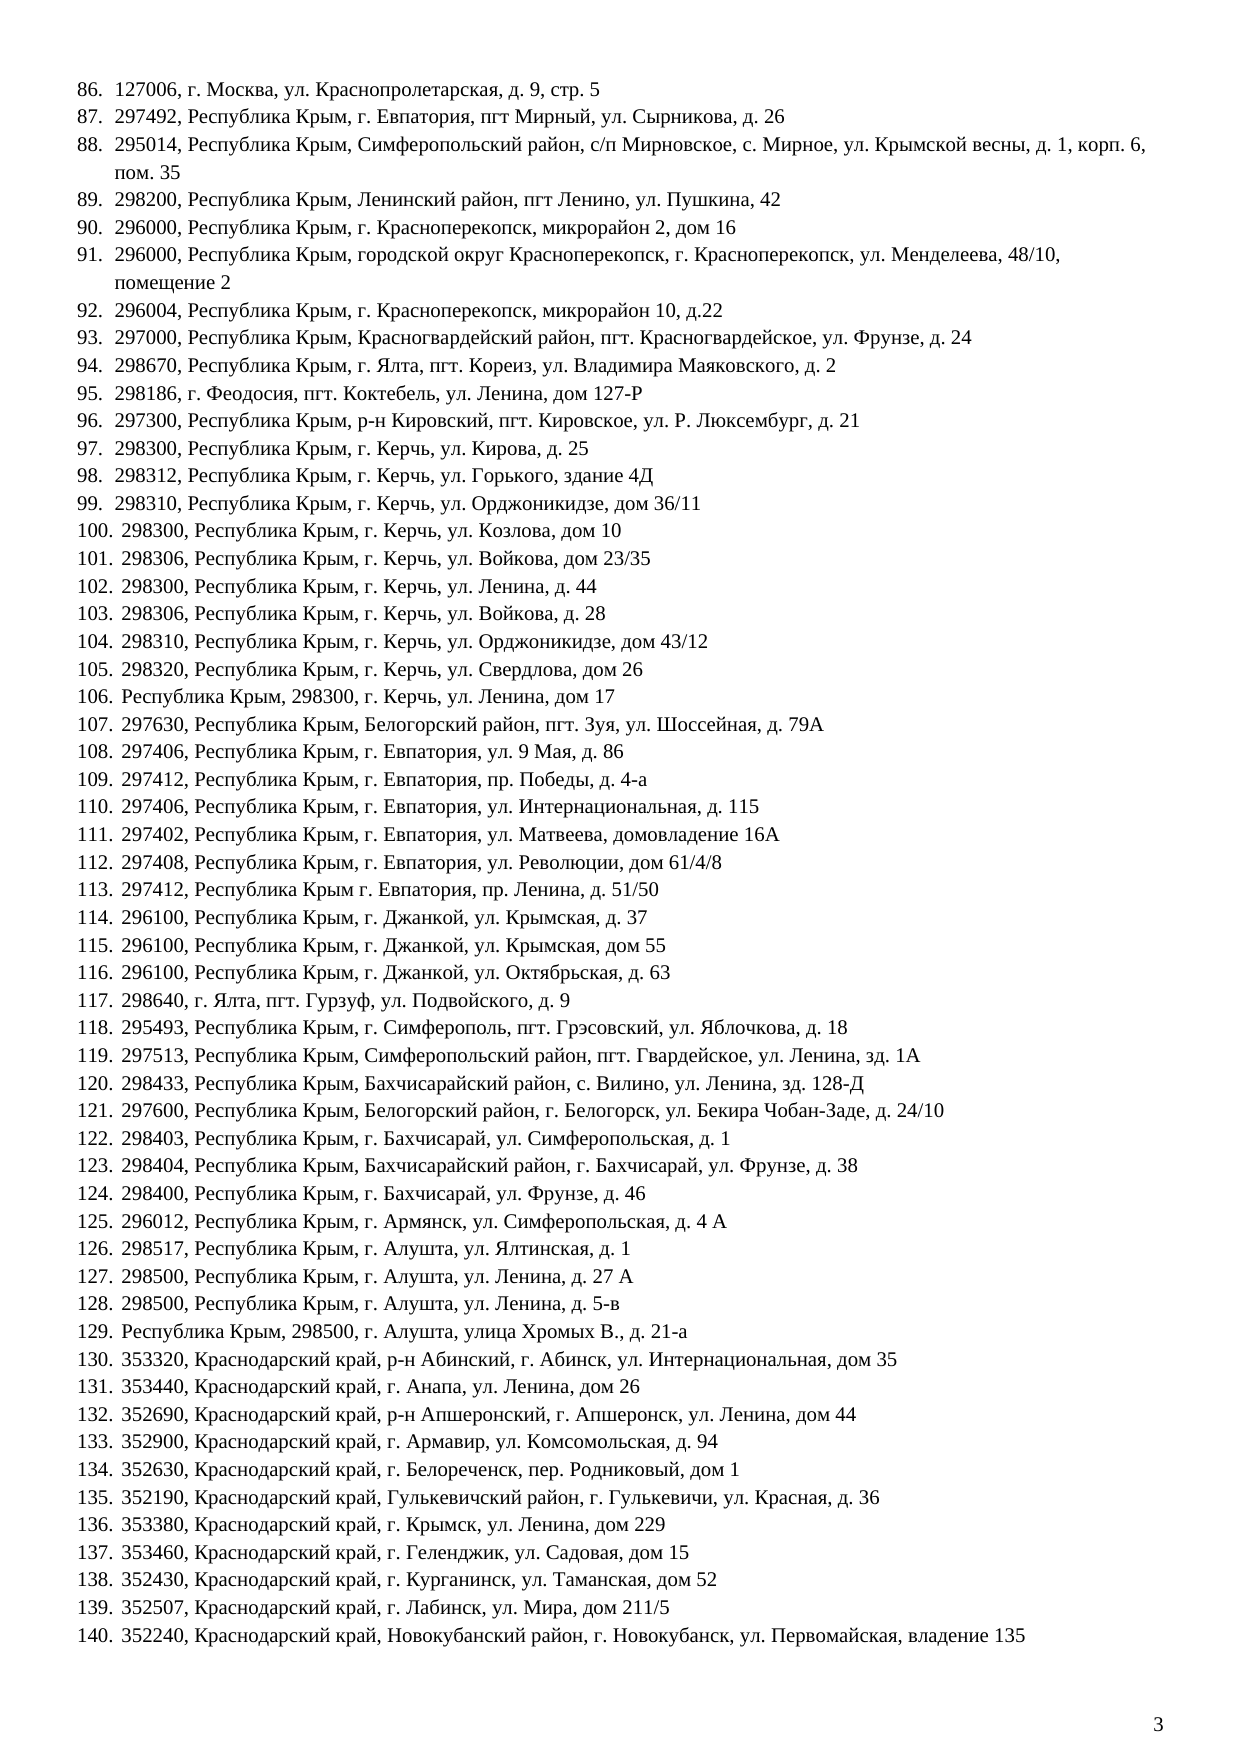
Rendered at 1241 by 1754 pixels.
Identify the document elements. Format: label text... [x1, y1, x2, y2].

list 352900, Краснодарский край, г. Армавир, ул. Комсомольская, д. 94 [77, 1429, 1163, 1453]
list 298433, Республика Крым, Бахчисарайский район, с. Вилино, ул. Ленина, зд. 128-Д [77, 1071, 1163, 1094]
list 298306, Республика Крым, г. Керчь, ул. Войкова, дом 23/35 [77, 546, 1163, 570]
list 352630, Краснодарский край, г. Белореченск, пер. Родниковый, дом 1 [77, 1457, 1163, 1481]
list 297600, Республика Крым, Белогорский район, г. Белогорск, ул. Бекира Чобан-Заде, д. 24/10 [77, 1098, 1163, 1122]
list 296100, Республика Крым, г. Джанкой, ул. Крымская, д. 37 [77, 905, 1163, 929]
list 297412, Республика Крым г. Евпатория, пр. Ленина, д. 51/50 [77, 877, 1163, 901]
list 298400, Республика Крым, г. Бахчисарай, ул. Фрунзе, д. 46 [77, 1181, 1163, 1205]
list 297300, Республика Крым, р-н Кировский, пгт. Кировское, ул. Р. Люксембург, д. 21 [77, 408, 1163, 432]
list 298517, Республика Крым, г. Алушта, ул. Ялтинская, д. 1 [77, 1236, 1163, 1260]
list 296012, Республика Крым, г. Армянск, ул. Симферопольская, д. 4 А [77, 1208, 1163, 1233]
list 352430, Краснодарский край, г. Курганинск, ул. Таманская, дом 52 [77, 1567, 1163, 1591]
list 298306, Республика Крым, г. Керчь, ул. Войкова, д. 28 [77, 601, 1163, 625]
list 296004, Республика Крым, г. Красноперекопск, микрорайон 10, д.22 [77, 298, 1163, 322]
list 297406, Республика Крым, г. Евпатория, ул. 9 Мая, д. 86 [77, 739, 1163, 763]
list 352240, Краснодарский край, Новокубанский район, г. Новокубанск, ул. Первомайская, владение 135 [77, 1623, 1163, 1647]
list 297402, Республика Крым, г. Евпатория, ул. Матвеева, домовладение 16А [77, 822, 1163, 846]
list 298310, Республика Крым, г. Керчь, ул. Орджоникидзе, дом 36/11 [77, 491, 1163, 515]
list 298500, Республика Крым, г. Алушта, ул. Ленина, д. 5-в [77, 1291, 1163, 1315]
list 298300, Республика Крым, г. Керчь, ул. Козлова, дом 10 [77, 518, 1163, 542]
list 352507, Краснодарский край, г. Лабинск, ул. Мира, дом 211/5 [77, 1595, 1163, 1619]
list 353460, Краснодарский край, г. Геленджик, ул. Садовая, дом 15 [77, 1540, 1163, 1564]
list 298500, Республика Крым, г. Алушта, ул. Ленина, д. 27 А [77, 1264, 1163, 1288]
list 297630, Республика Крым, Белогорский район, пгт. Зуя, ул. Шоссейная, д. 79А [77, 712, 1163, 736]
list Республика Крым, 298500, г. Алушта, улица Хромых В., д. 21-а [77, 1319, 1163, 1343]
list 298670, Республика Крым, г. Ялта, пгт. Кореиз, ул. Владимира Маяковского, д. 2 [77, 353, 1163, 377]
list 298200, Республика Крым, Ленинский район, пгт Ленино, ул. Пушкина, 42 [77, 187, 1163, 211]
list 352690, Краснодарский край, р-н Апшеронский, г. Апшеронск, ул. Ленина, дом 44 [77, 1402, 1163, 1426]
list 298404, Республика Крым, Бахчисарайский район, г. Бахчисарай, ул. Фрунзе, д. 38 [77, 1153, 1163, 1177]
list 297412, Республика Крым, г. Евпатория, пр. Победы, д. 4-а [77, 767, 1163, 791]
list 295014, Республика Крым, Симферопольский район, с/п Мирновское, с. Мирное, ул. Крымской весны, д. 1, корп. 6, пом. 35 [77, 132, 1163, 184]
list 297408, Республика Крым, г. Евпатория, ул. Революции, дом 61/4/8 [77, 850, 1163, 874]
list 127006, г. Москва, ул. Краснопролетарская, д. 9, стр. 5 [77, 77, 1163, 101]
list Республика Крым, 298300, г. Керчь, ул. Ленина, дом 17 [77, 684, 1163, 708]
list 297492, Республика Крым, г. Евпатория, пгт Мирный, ул. Сырникова, д. 26 [77, 104, 1163, 128]
list 352190, Краснодарский край, Гулькевичский район, г. Гулькевичи, ул. Красная, д. 36 [77, 1484, 1163, 1509]
list 297000, Республика Крым, Красногвардейский район, пгт. Красногвардейское, ул. Фрунзе, д. 24 [77, 325, 1163, 349]
list 298186, г. Феодосия, пгт. Коктебель, ул. Ленина, дом 127-Р [77, 380, 1163, 404]
list 297513, Республика Крым, Симферопольский район, пгт. Гвардейское, ул. Ленина, зд. 1А [77, 1043, 1163, 1067]
list 298312, Республика Крым, г. Керчь, ул. Горького, здание 4Д [77, 463, 1163, 487]
list 353380, Краснодарский край, г. Крымск, ул. Ленина, дом 229 [77, 1512, 1163, 1536]
list 298320, Республика Крым, г. Керчь, ул. Свердлова, дом 26 [77, 656, 1163, 681]
list 296100, Республика Крым, г. Джанкой, ул. Крымская, дом 55 [77, 932, 1163, 957]
list 353440, Краснодарский край, г. Анапа, ул. Ленина, дом 26 [77, 1374, 1163, 1398]
list 296100, Республика Крым, г. Джанкой, ул. Октябрьская, д. 63 [77, 960, 1163, 984]
list 298403, Республика Крым, г. Бахчисарай, ул. Симферопольская, д. 1 [77, 1126, 1163, 1150]
list 295493, Республика Крым, г. Симферополь, пгт. Грэсовский, ул. Яблочкова, д. 18 [77, 1015, 1163, 1039]
list 298640, г. Ялта, пгт. Гурзуф, ул. Подвойского, д. 9 [77, 988, 1163, 1012]
list 297406, Республика Крым, г. Евпатория, ул. Интернациональная, д. 115 [77, 794, 1163, 818]
list 298310, Республика Крым, г. Керчь, ул. Орджоникидзе, дом 43/12 [77, 629, 1163, 653]
list 296000, Республика Крым, г. Красноперекопск, микрорайон 2, дом 16 [77, 215, 1163, 239]
list 353320, Краснодарский край, р-н Абинский, г. Абинск, ул. Интернациональная, дом 35 [77, 1347, 1163, 1371]
list 296000, Республика Крым, городской округ Красноперекопск, г. Красноперекопск, ул. Менделеева, 48/10, помещение 2 [77, 242, 1163, 294]
list 298300, Республика Крым, г. Керчь, ул. Кирова, д. 25 [77, 436, 1163, 460]
list 298300, Республика Крым, г. Керчь, ул. Ленина, д. 44 [77, 574, 1163, 598]
